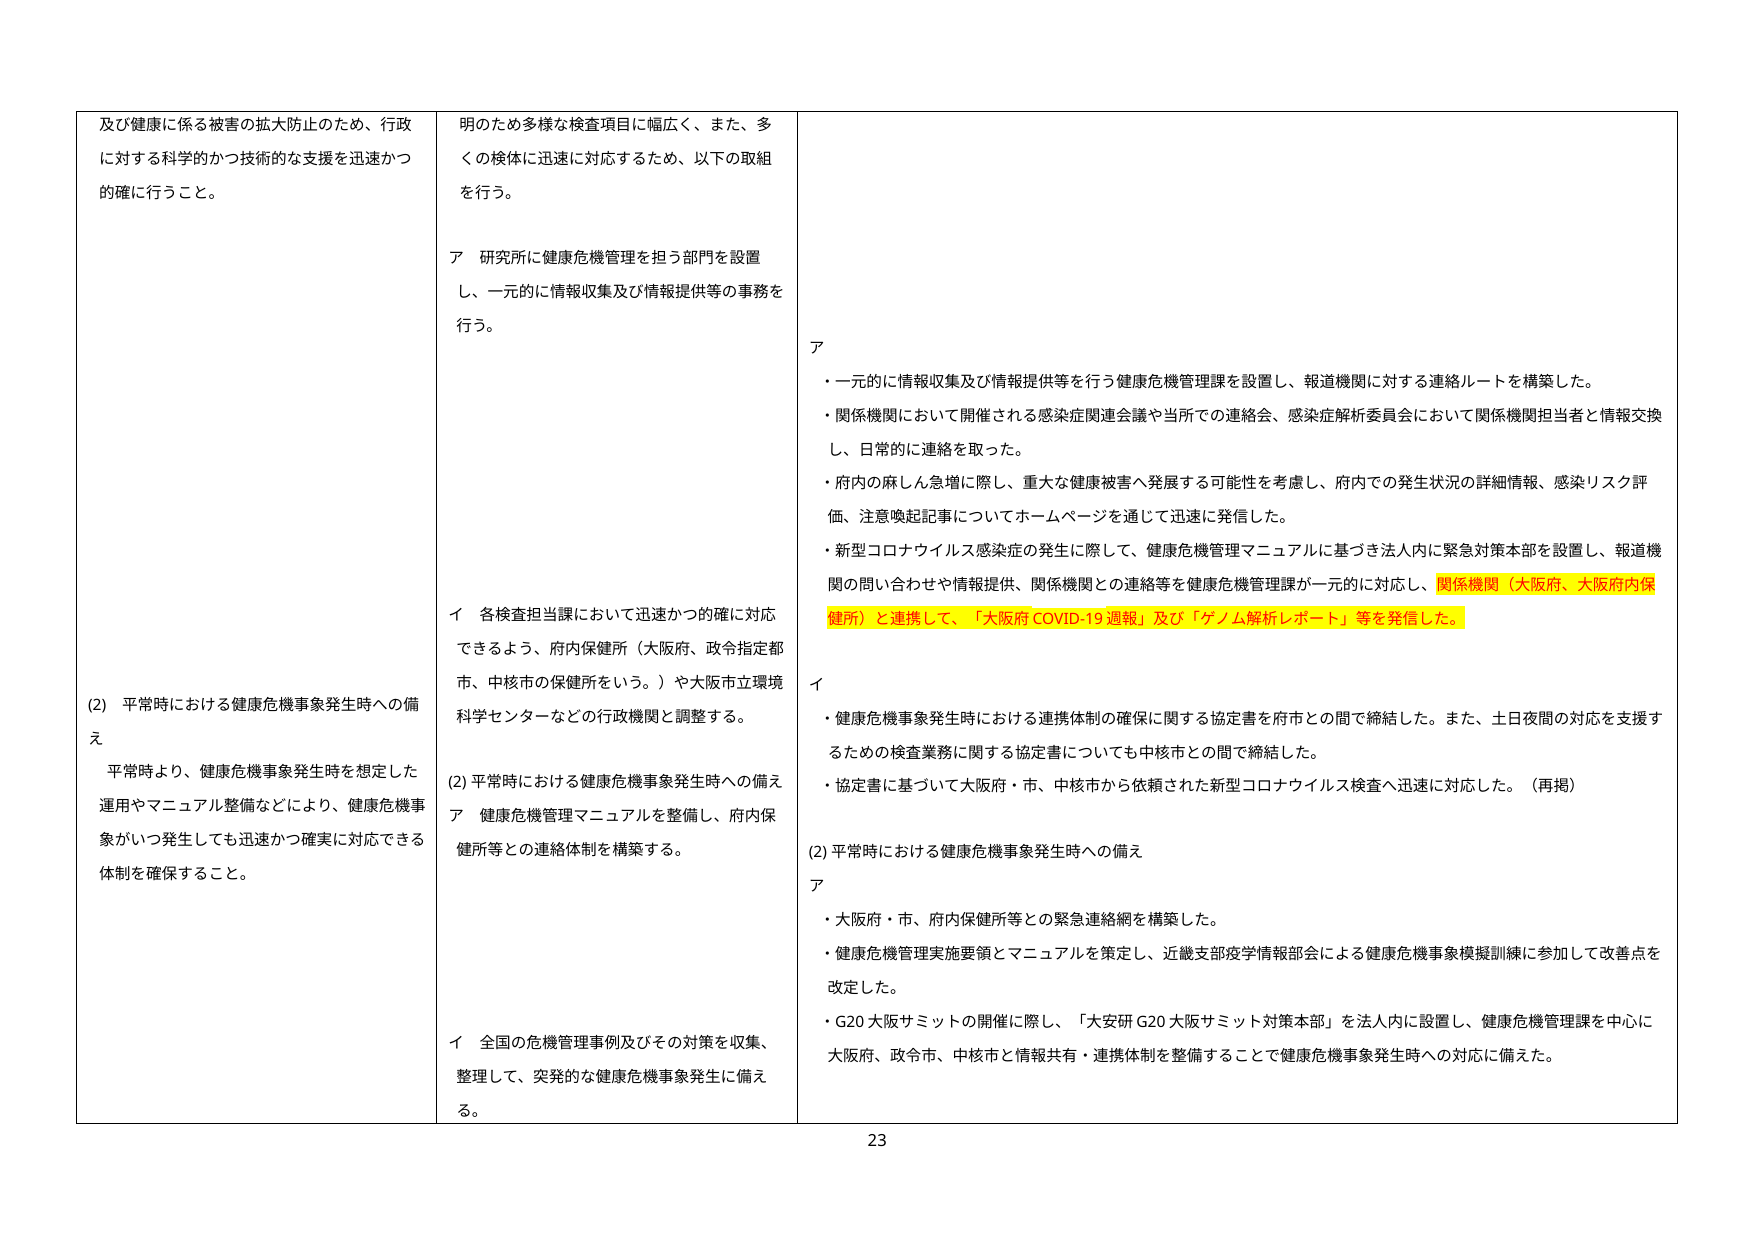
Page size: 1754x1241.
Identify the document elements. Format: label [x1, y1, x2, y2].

table_cell [77, 112, 436, 1123]
table_cell [437, 112, 797, 1123]
table_cell [798, 112, 1677, 1123]
